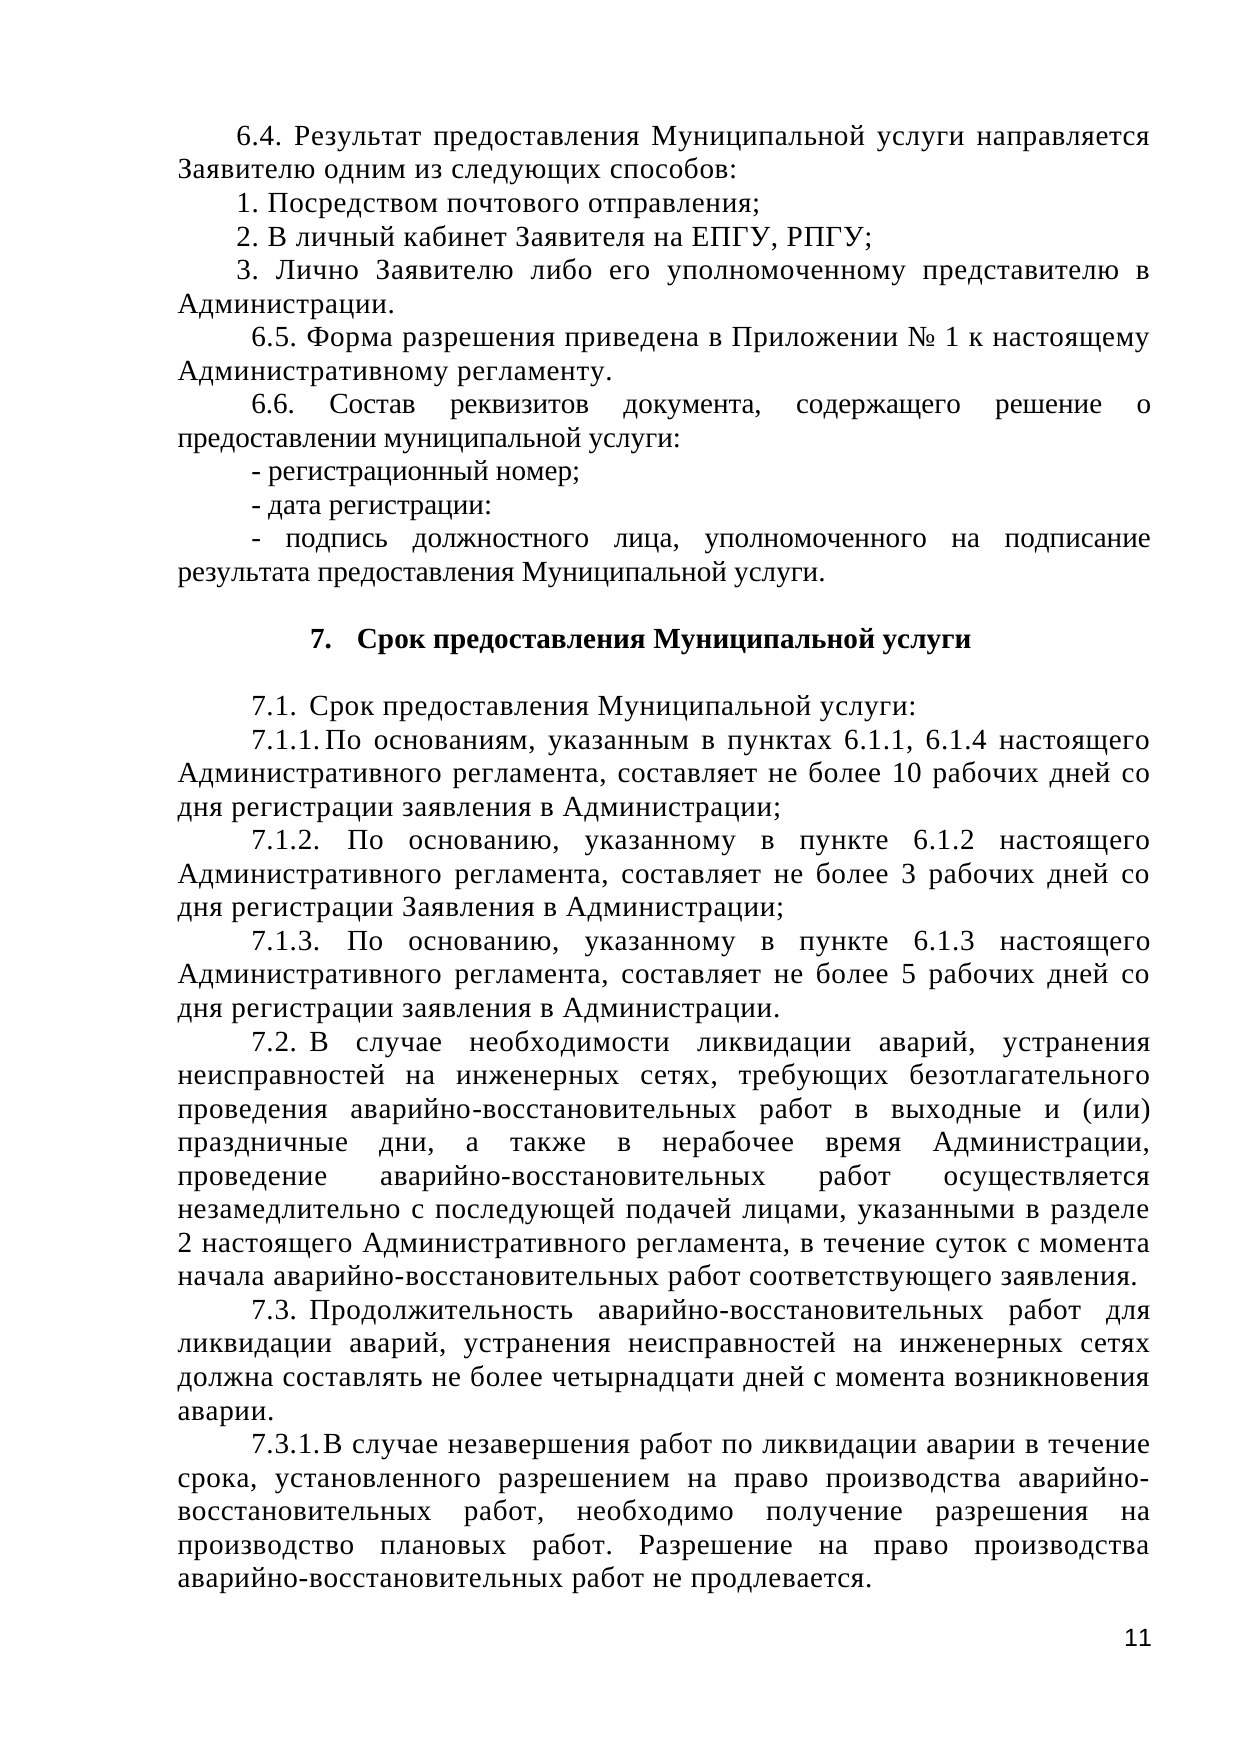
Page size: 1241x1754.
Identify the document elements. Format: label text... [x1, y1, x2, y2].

text 2. В личный кабинет Заявителя на ЕПГУ, РПГУ; [177, 219, 1152, 252]
list В случае необходимости ликвидации аварий, устранения неисправностей на инженерных сетях, требующих безотлагательного проведения аварийно-восстановительных работ в выходные и (или) праздничные дни, а также в нерабочее время Администрации, проведение аварийно-восстановительных работ осуществляется незамедлительно с последующей подачей лицами, указанными в разделе 2 настоящего Административного регламента, в течение суток с момента начала аварийно-восстановительных работ соответствующего заявления. [177, 1024, 1152, 1292]
text 6.5. Форма разрешения приведена в Приложении № 1 к настоящему Административному регламенту. [177, 319, 1152, 386]
text - дата регистрации: [177, 487, 1152, 521]
text 6.4. Результат предоставления Муниципальной услуги направляется Заявителю одним из следующих способов: [177, 118, 1152, 185]
text - подпись должностного лица, уполномоченного на подписание результата предоставления Муниципальной услуги. [177, 521, 1152, 588]
text 1. Посредством почтового отправления; [177, 185, 1152, 219]
list Срок предоставления Муниципальной услуги: [177, 688, 1152, 722]
list По основанию, указанному в пункте 6.1.2 настоящего Административного регламента, составляет не более 3 рабочих дней со дня регистрации Заявления в Администрации; [177, 822, 1152, 923]
text - регистрационный номер; [177, 453, 1152, 487]
list Срок предоставления Муниципальной услуги [130, 621, 1152, 655]
list По основанию, указанному в пункте 6.1.3 настоящего Административного регламента, составляет не более 5 рабочих дней со дня регистрации заявления в Администрации. [177, 923, 1152, 1024]
list Продолжительность аварийно-восстановительных работ для ликвидации аварий, устранения неисправностей на инженерных сетях должна составлять не более четырнадцати дней с момента возникновения аварии. [177, 1292, 1152, 1426]
text 6.6. Состав реквизитов документа, содержащего решение о предоставлении муниципальной услуги: [177, 386, 1152, 453]
list В случае незавершения работ по ликвидации аварии в течение срока, установленного разрешением на право производства аварийно-восстановительных работ, необходимо получение разрешения на производство плановых работ. Разрешение на право производства аварийно-восстановительных работ не продлевается. [177, 1426, 1152, 1594]
list По основаниям, указанным в пунктах 6.1.1, 6.1.4 настоящего Административного регламента, составляет не более 10 рабочих дней со дня регистрации заявления в Администрации; [177, 722, 1152, 822]
text 3. Лично Заявителю либо его уполномоченному представителю в Администрации. [177, 252, 1152, 319]
